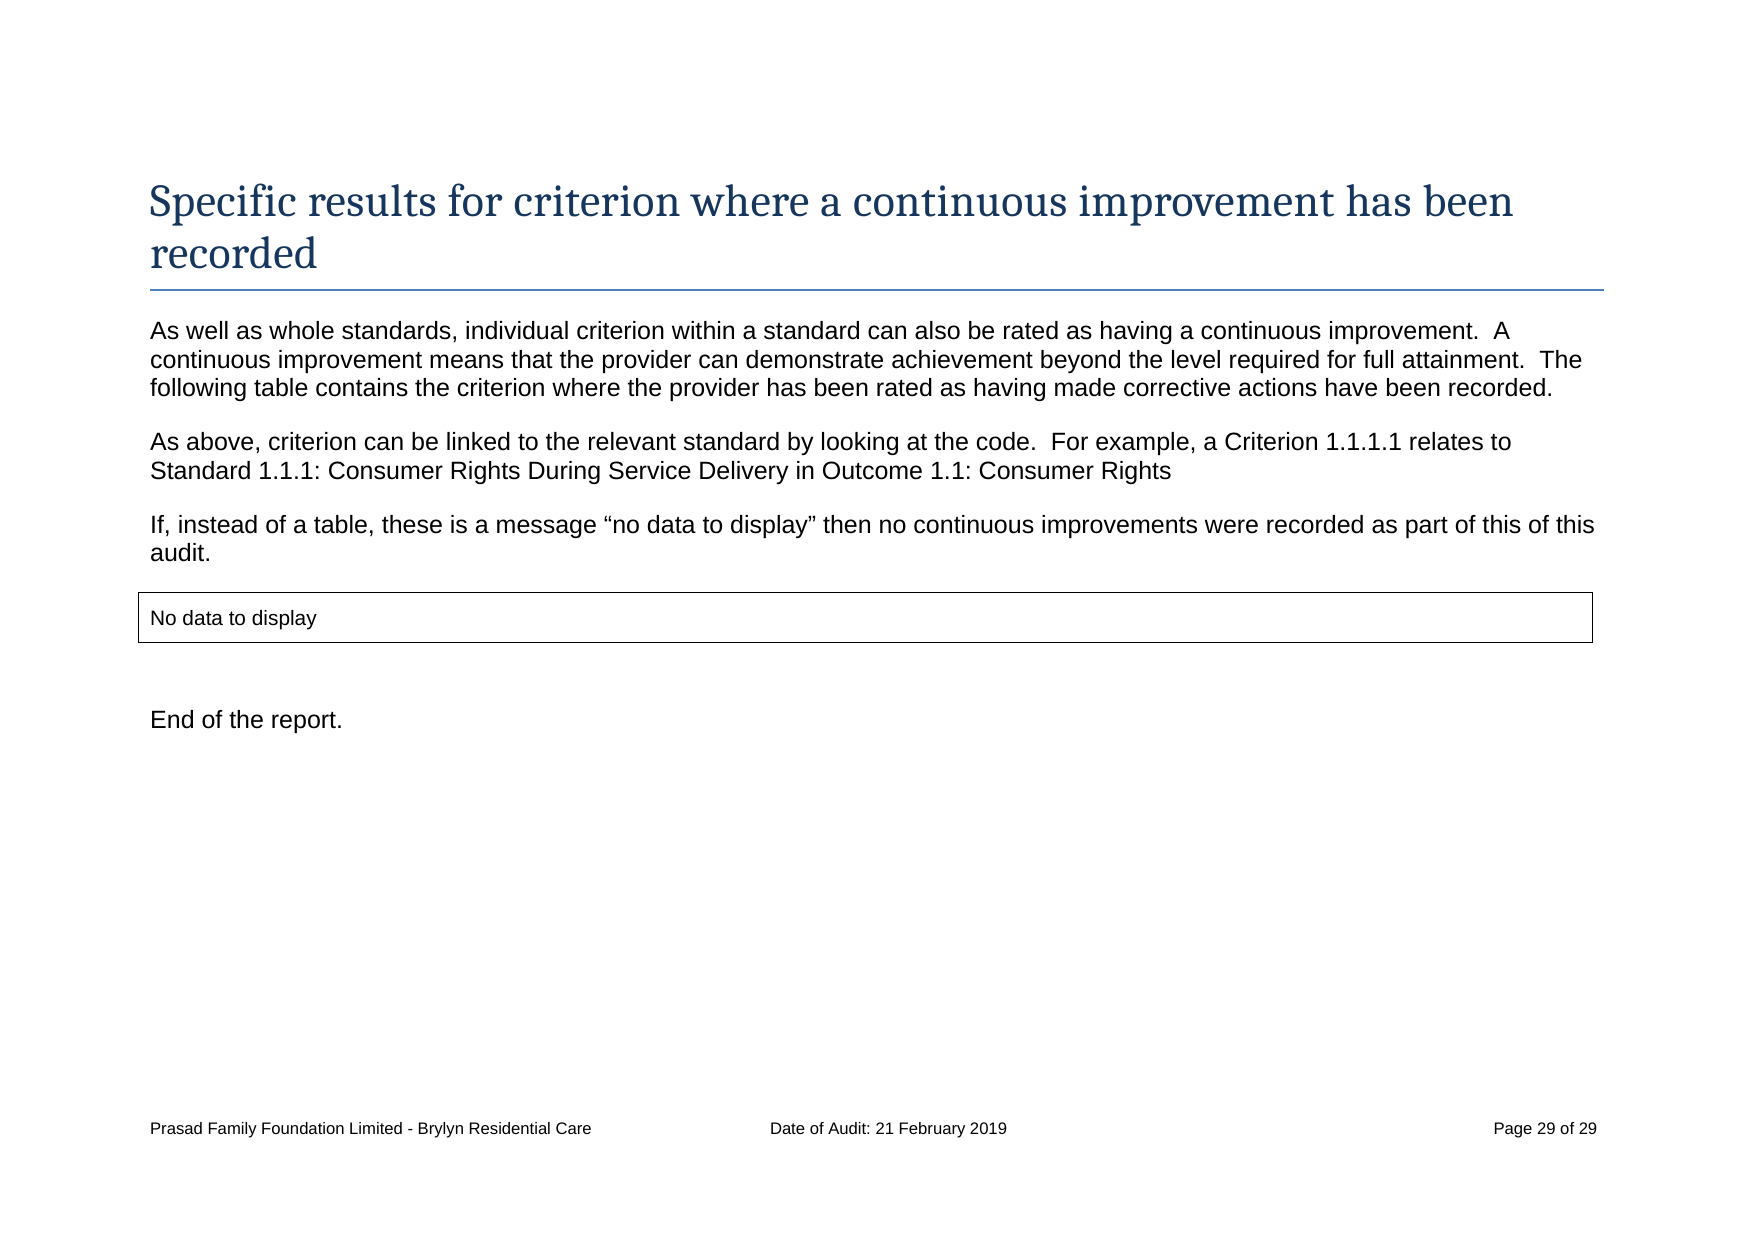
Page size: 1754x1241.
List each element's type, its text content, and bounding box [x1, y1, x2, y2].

text As above, criterion can be linked to the relevant standard by looking at the code. For example, a Criterion 1.1.1.1 relates to Standard 1.1.1: Consumer Rights During Service Delivery in Outcome 1.1: Consumer Rights [150, 427, 1604, 484]
subtitle Specific results for criterion where a continuous improvement has been recorded [150, 175, 1604, 289]
text End of the report. [150, 704, 1604, 733]
table_header No data to display [139, 593, 1592, 642]
text If, instead of a table, these is a message “no data to display” then no continuous improvements were recorded as part of this of this audit. [150, 509, 1604, 567]
text As well as whole standards, individual criterion within a standard can also be rated as having a continuous improvement. A continuous improvement means that the provider can demonstrate achievement beyond the level required for full attainment. The following table contains the criterion where the provider has been rated as having made corrective actions have been recorded. [150, 316, 1604, 402]
